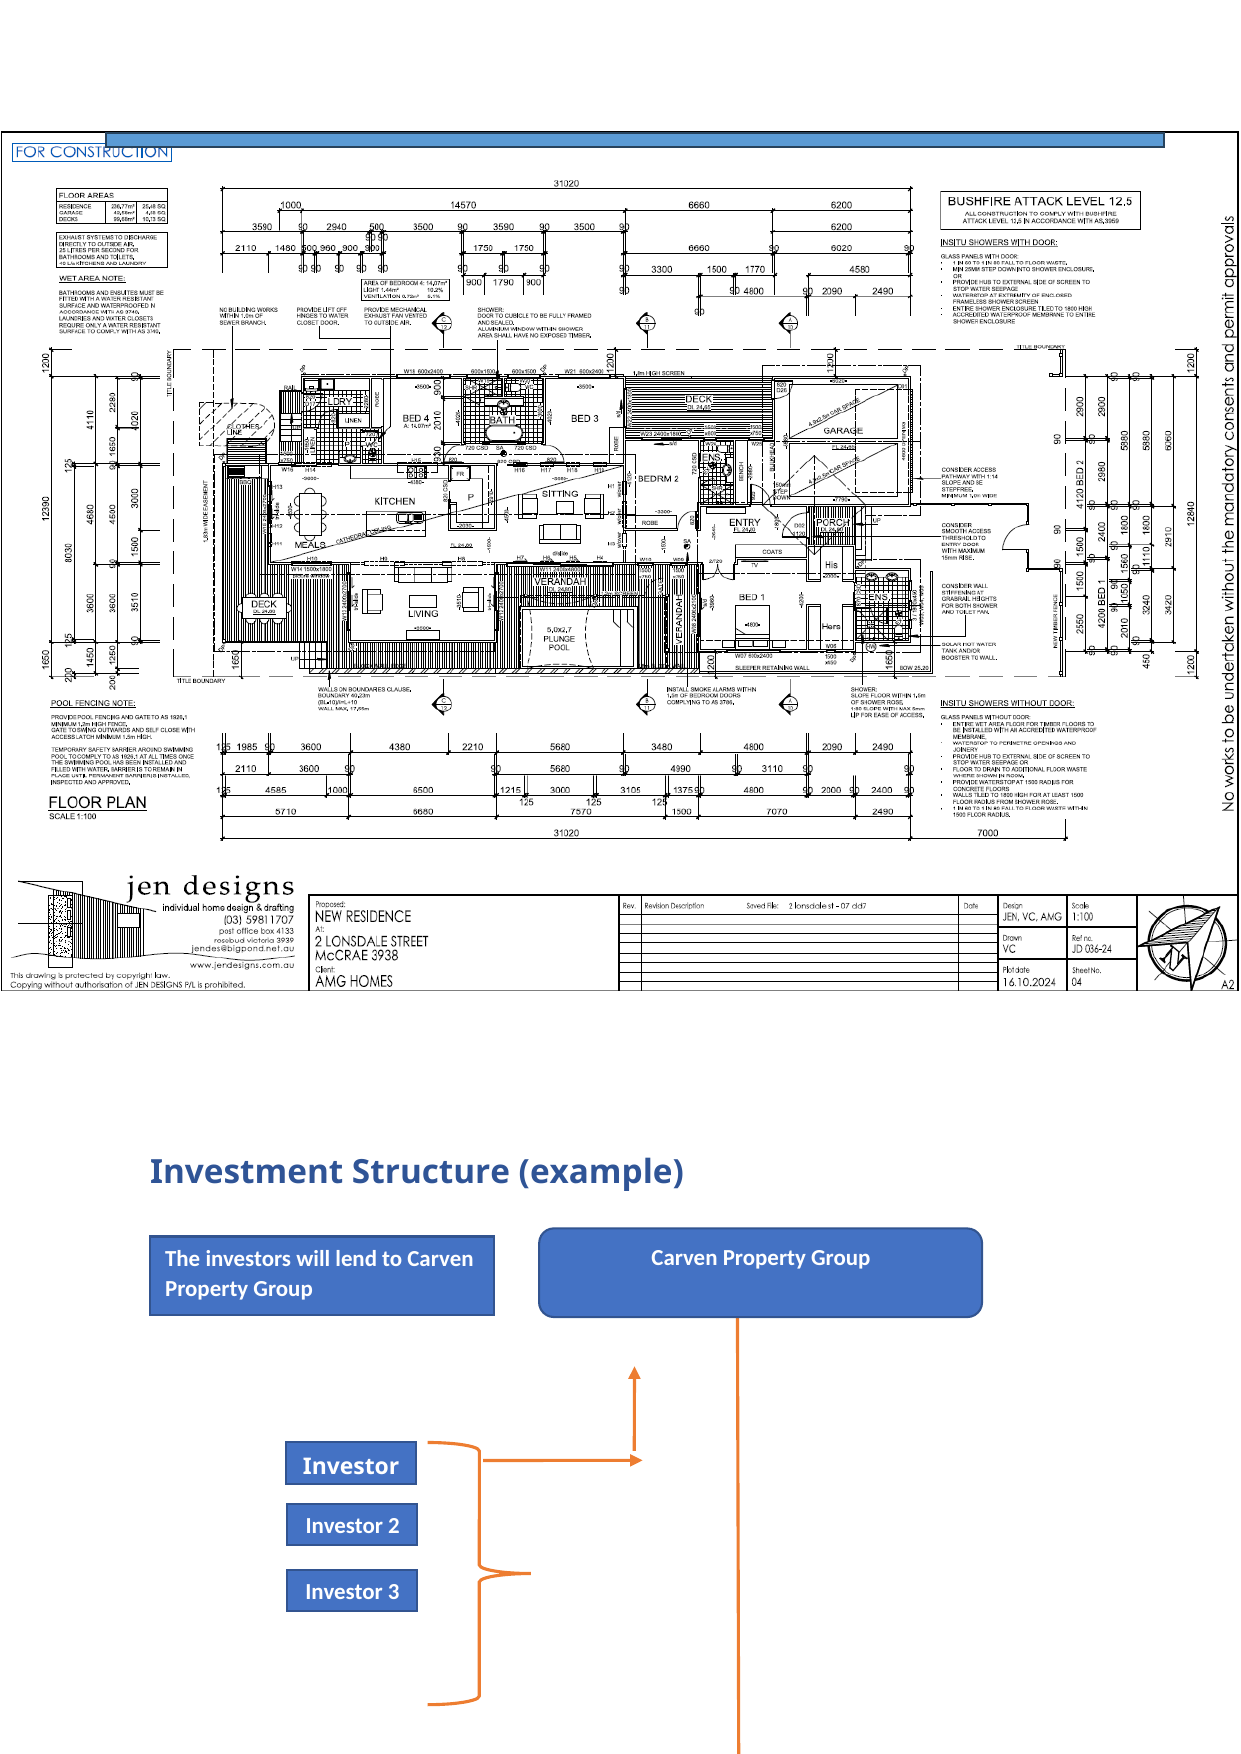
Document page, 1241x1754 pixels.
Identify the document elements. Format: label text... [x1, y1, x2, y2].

subtitle Investment Structure (example) [150, 1148, 1090, 1193]
picture [1, 131, 1241, 991]
